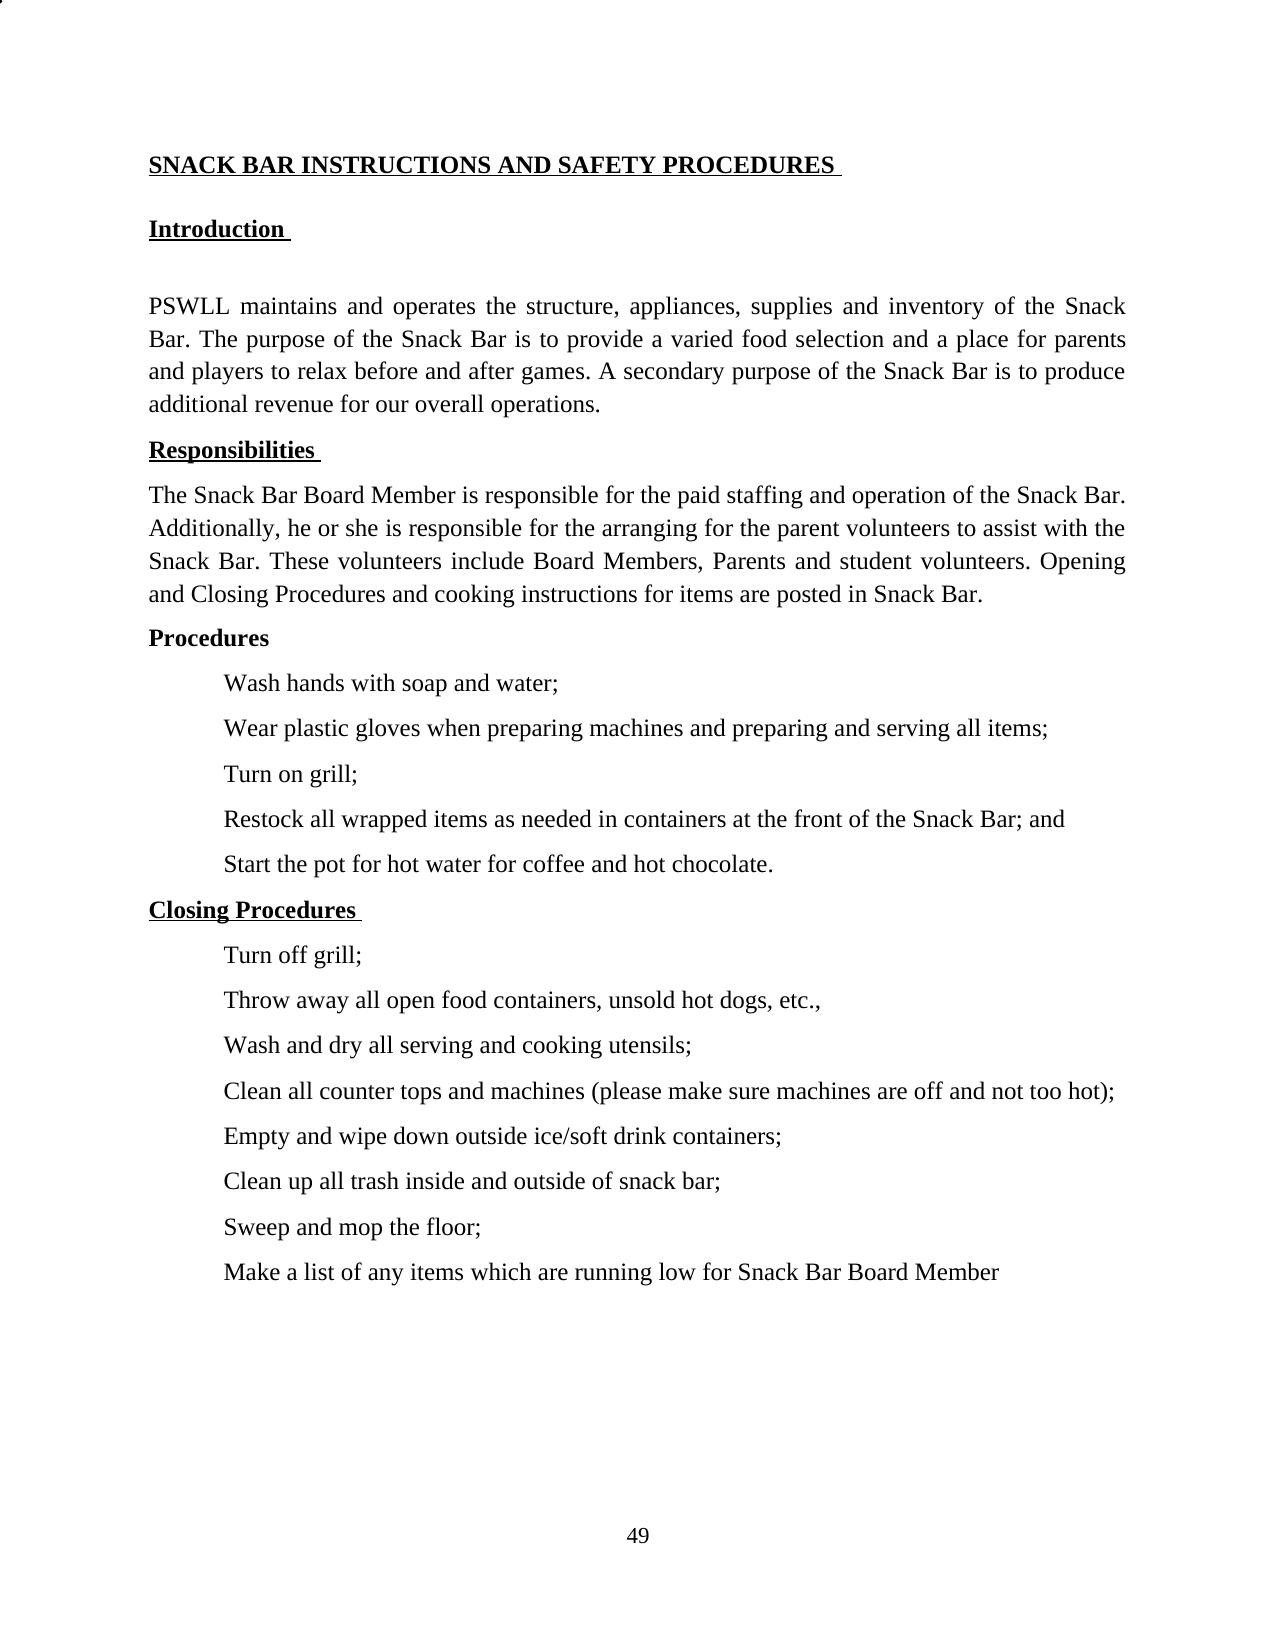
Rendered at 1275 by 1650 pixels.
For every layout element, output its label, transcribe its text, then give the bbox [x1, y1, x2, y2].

text Responsibilities [148, 435, 1127, 464]
text Restock all wrapped items as needed in containers at the front of the Snack Bar; and [223, 804, 1127, 832]
text Procedures [148, 625, 1127, 651]
text Clean all counter tops and machines (please make sure machines are off and not too hot); [223, 1076, 1127, 1104]
text Turn off grill; [223, 940, 1127, 969]
text Start the pot for hot water for coffee and hot chocolate. [223, 849, 1127, 878]
text Closing Procedures [148, 895, 1127, 924]
text Wear plastic gloves when preparing machines and preparing and serving all items; [223, 713, 1127, 742]
text Empty and wipe down outside ice/soft drink containers; [223, 1121, 1127, 1150]
text PSWLL maintains and operates the structure, appliances, supplies and inventory of the Snack Bar. The purpose of the Snack Bar is to provide a varied food selection and a place for parents and players to relax before and after games. A secondary purpose of the Snack Bar is to produce additional revenue for our overall operations. [148, 291, 1127, 418]
text Wash and dry all serving and cooking utensils; [223, 1031, 1127, 1059]
text SNACK BAR INSTRUCTIONS AND SAFETY PROCEDURES Introduction [148, 150, 1127, 243]
text Turn on grill; [223, 759, 1127, 787]
text Sweep and mop the floor; [223, 1212, 1127, 1241]
text Clean up all trash inside and outside of snack bar; [223, 1166, 1127, 1195]
text The Snack Bar Board Member is responsible for the paid staffing and operation of the Snack Bar. Additionally, he or she is responsible for the arranging for the parent volunteers to assist with the Snack Bar. These volunteers include Board Members, Parents and student volunteers. Opening and Closing Procedures and cooking instructions for items are posted in Snack Bar. [148, 480, 1127, 608]
text Make a list of any items which are running low for Snack Bar Board Member [223, 1257, 1127, 1286]
text Throw away all open food containers, unsold hot dogs, etc., [223, 985, 1127, 1014]
text Wash hands with soap and water; [223, 668, 1127, 697]
